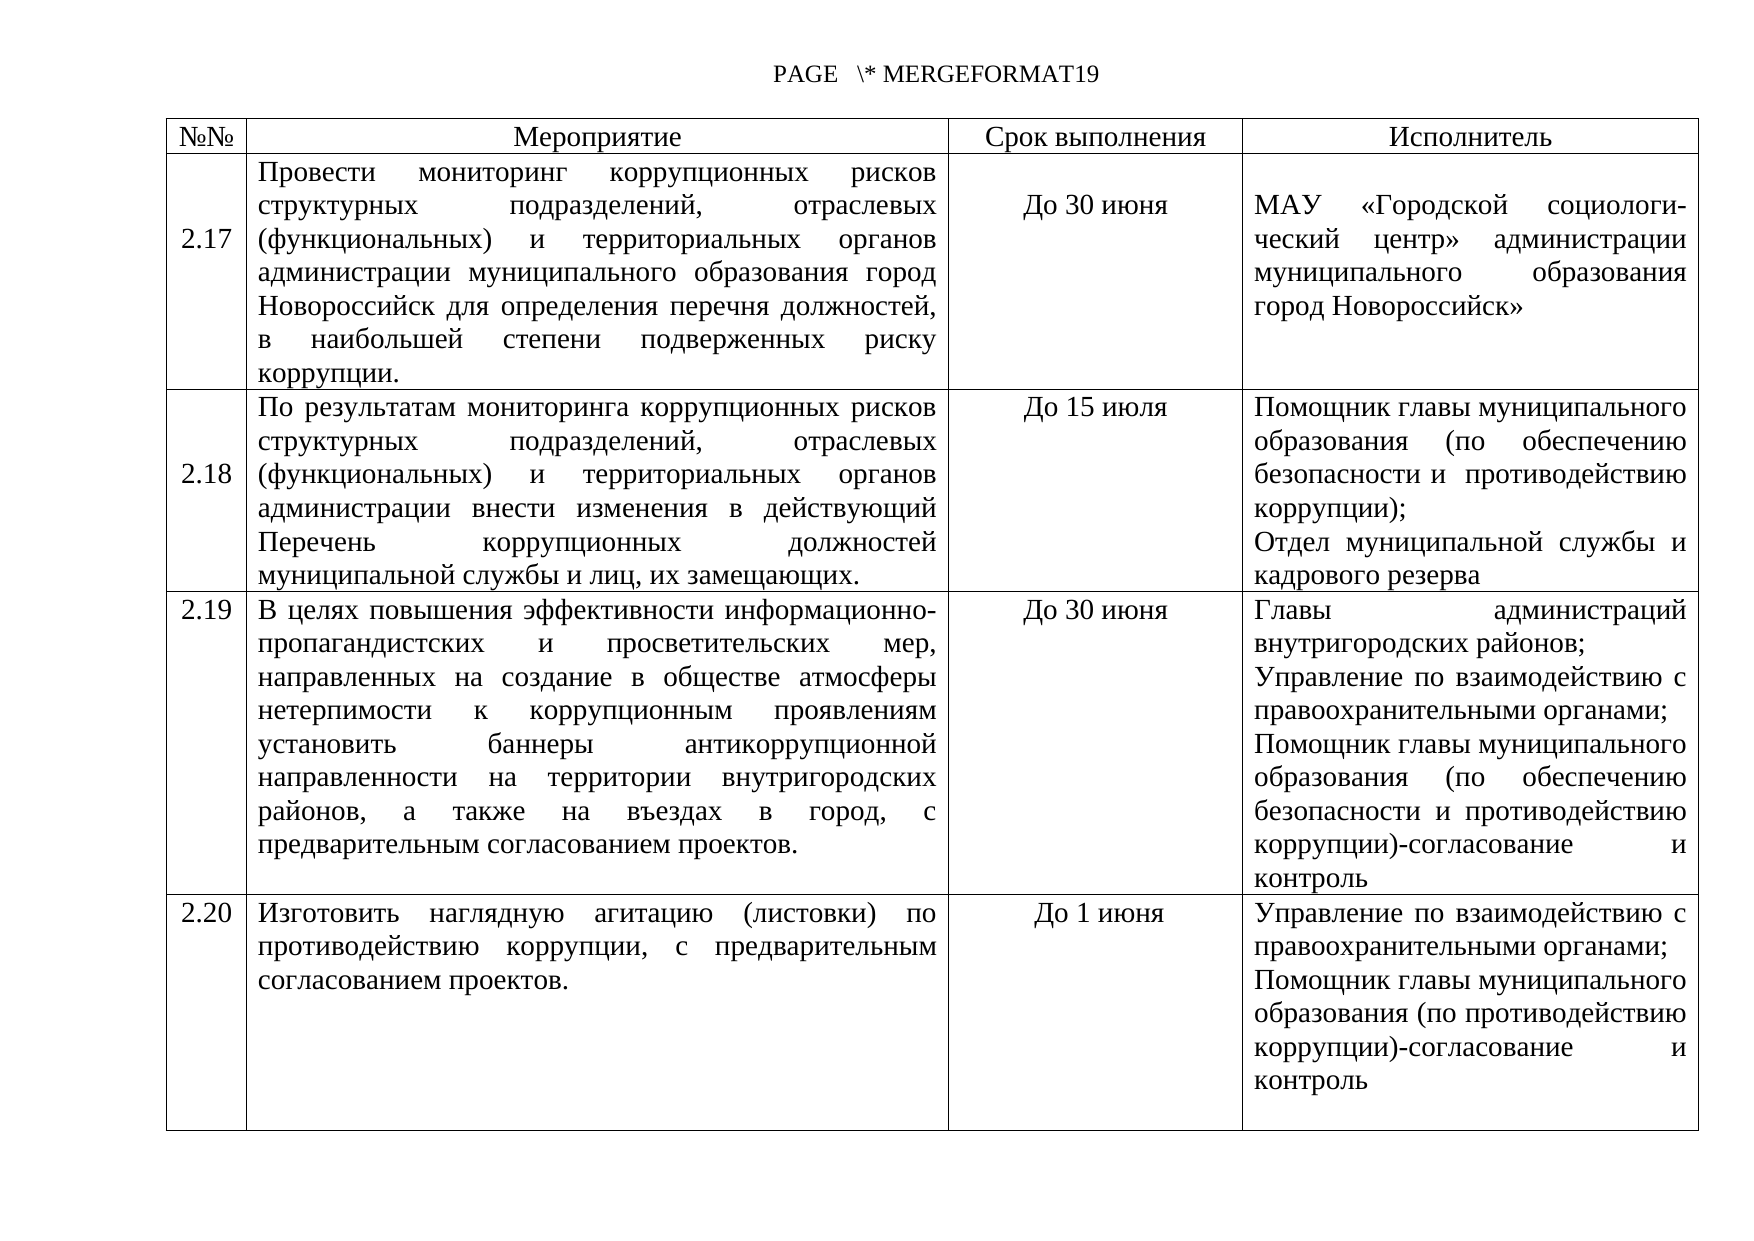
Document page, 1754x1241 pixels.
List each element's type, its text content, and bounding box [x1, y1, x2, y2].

table_cell Главы администраций внутригородских районов; Управление по взаимодействию с правоохранительными органами; Помощник главы муниципального образования (по обеспечению безопасности и противодействию коррупции)-согласование и контроль [1243, 592, 1698, 894]
table_cell Изготовить наглядную агитацию (листовки) по противодействию коррупции, с предварительным согласованием проектов. [247, 895, 948, 1129]
table_cell До 15 июля [949, 390, 1242, 591]
table_cell До 1 июня [949, 895, 1242, 1129]
table_cell Исполнитель [1243, 119, 1698, 153]
table_cell 2.20 [167, 895, 246, 1129]
table_cell Срок выполнения [949, 119, 1242, 153]
table_cell В целях повышения эффективности информационно-пропагандистских и просветительских мер, направленных на создание в обществе атмосферы нетерпимости к коррупционным проявлениям установить баннеры антикоррупционной направленности на территории внутригородских районов, а также на въездах в город, с предварительным согласованием проектов. [247, 592, 948, 894]
table_cell 2.19 [167, 592, 246, 894]
table_cell Мероприятие [247, 119, 948, 153]
table_cell 2.17 [167, 154, 246, 388]
table_cell МАУ «Городской социологи-ческий центр» администрации муниципального образования город Новороссийск» [1243, 154, 1698, 388]
table_cell До 30 июня [949, 154, 1242, 388]
table_cell По результатам мониторинга коррупционных рисков структурных подразделений, отраслевых (функциональных) и территориальных органов администрации внести изменения в действующий Перечень коррупционных должностей муниципальной службы и лиц, их замещающих. [247, 390, 948, 591]
table_cell 2.18 [167, 390, 246, 591]
table_cell №№ [167, 119, 246, 153]
table_cell Управление по взаимодействию с правоохранительными органами; Помощник главы муниципального образования (по противодействию коррупции)-согласование и контроль [1243, 895, 1698, 1129]
table_cell Провести мониторинг коррупционных рисков структурных подразделений, отраслевых (функциональных) и территориальных органов администрации муниципального образования город Новороссийск для определения перечня должностей, в наибольшей степени подверженных риску коррупции. [247, 154, 948, 388]
table_cell До 30 июня [949, 592, 1242, 894]
table_cell Помощник главы муниципального образования (по обеспечению безопасности и противодействию коррупции); Отдел муниципальной службы и кадрового резерва [1243, 390, 1698, 591]
